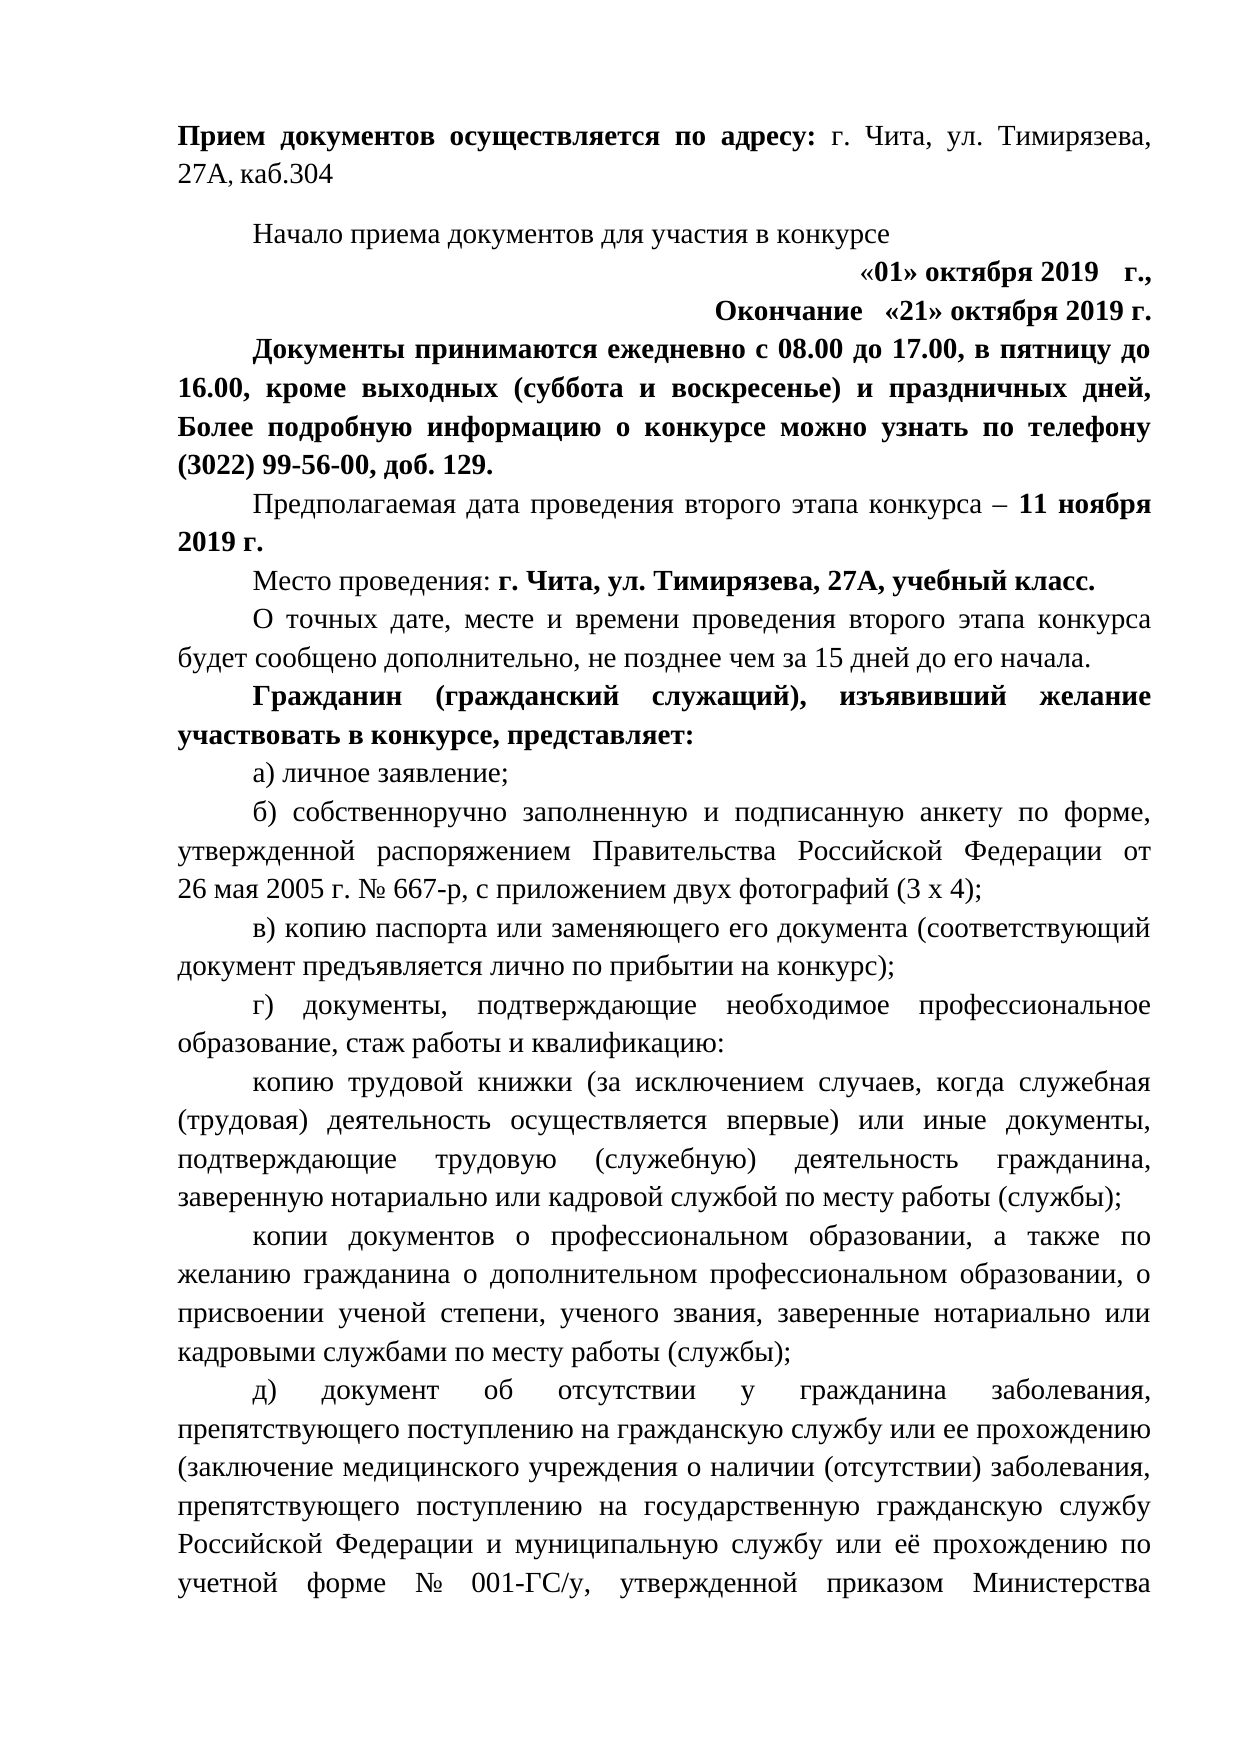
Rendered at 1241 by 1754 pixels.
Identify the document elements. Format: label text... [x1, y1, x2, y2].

text Предполагаемая дата проведения второго этапа конкурса – 11 ноября 2019 г. [177, 486, 1152, 558]
text Место проведения: г. Чита, ул. Тимирязева, 27А, учебный класс. [177, 563, 1152, 596]
text копию трудовой книжки (за исключением случаев, когда служебная (трудовая) деятельность осуществляется впервые) или иные документы, подтверждающие трудовую (служебную) деятельность гражданина, заверенную нотариально или кадровой службой по месту работы (службы); [177, 1064, 1152, 1213]
text Гражданин (гражданский служащий), изъявивший желание участвовать в конкурсе, представляет: [177, 678, 1152, 751]
text О точных дате, месте и времени проведения второго этапа конкурса будет сообщено дополнительно, не позднее чем за 15 дней до его начала. [177, 601, 1152, 673]
text Документы принимаются ежедневно с 08.00 до 17.00, в пятницу до 16.00, кроме выходных (суббота и воскресенье) и праздничных дней, Более подробную информацию о конкурсе можно узнать по телефону (3022) 99-56-00, доб. 129. [177, 332, 1152, 481]
text б) собственноручно заполненную и подписанную анкету по форме, утвержденной распоряжением Правительства Российской Федерации от 26 мая 2005 г. № 667-р, с приложением двух фотографий (3 х 4); [177, 794, 1152, 905]
text в) копию паспорта или заменяющего его документа (соответствующий документ предъявляется лично по прибытии на конкурс); [177, 910, 1152, 982]
text Окончание «21» октября 2019 г. [177, 293, 1152, 327]
text а) личное заявление; [177, 756, 1152, 789]
text копии документов о профессиональном образовании, а также по желанию гражданина о дополнительном профессиональном образовании, о присвоении ученой степени, ученого звания, заверенные нотариально или кадровыми службами по месту работы (службы); [177, 1218, 1152, 1367]
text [177, 1372, 1152, 1598]
text «01» октября 2019 г., [177, 254, 1152, 288]
text г) документы, подтверждающие необходимое профессиональное образование, стаж работы и квалификацию: [177, 987, 1152, 1059]
text Начало приема документов для участия в конкурсе [177, 216, 1152, 249]
text Прием документов осуществляется по адресу: г. Чита, ул. Тимирязева, 27А, каб.304 [177, 118, 1152, 190]
